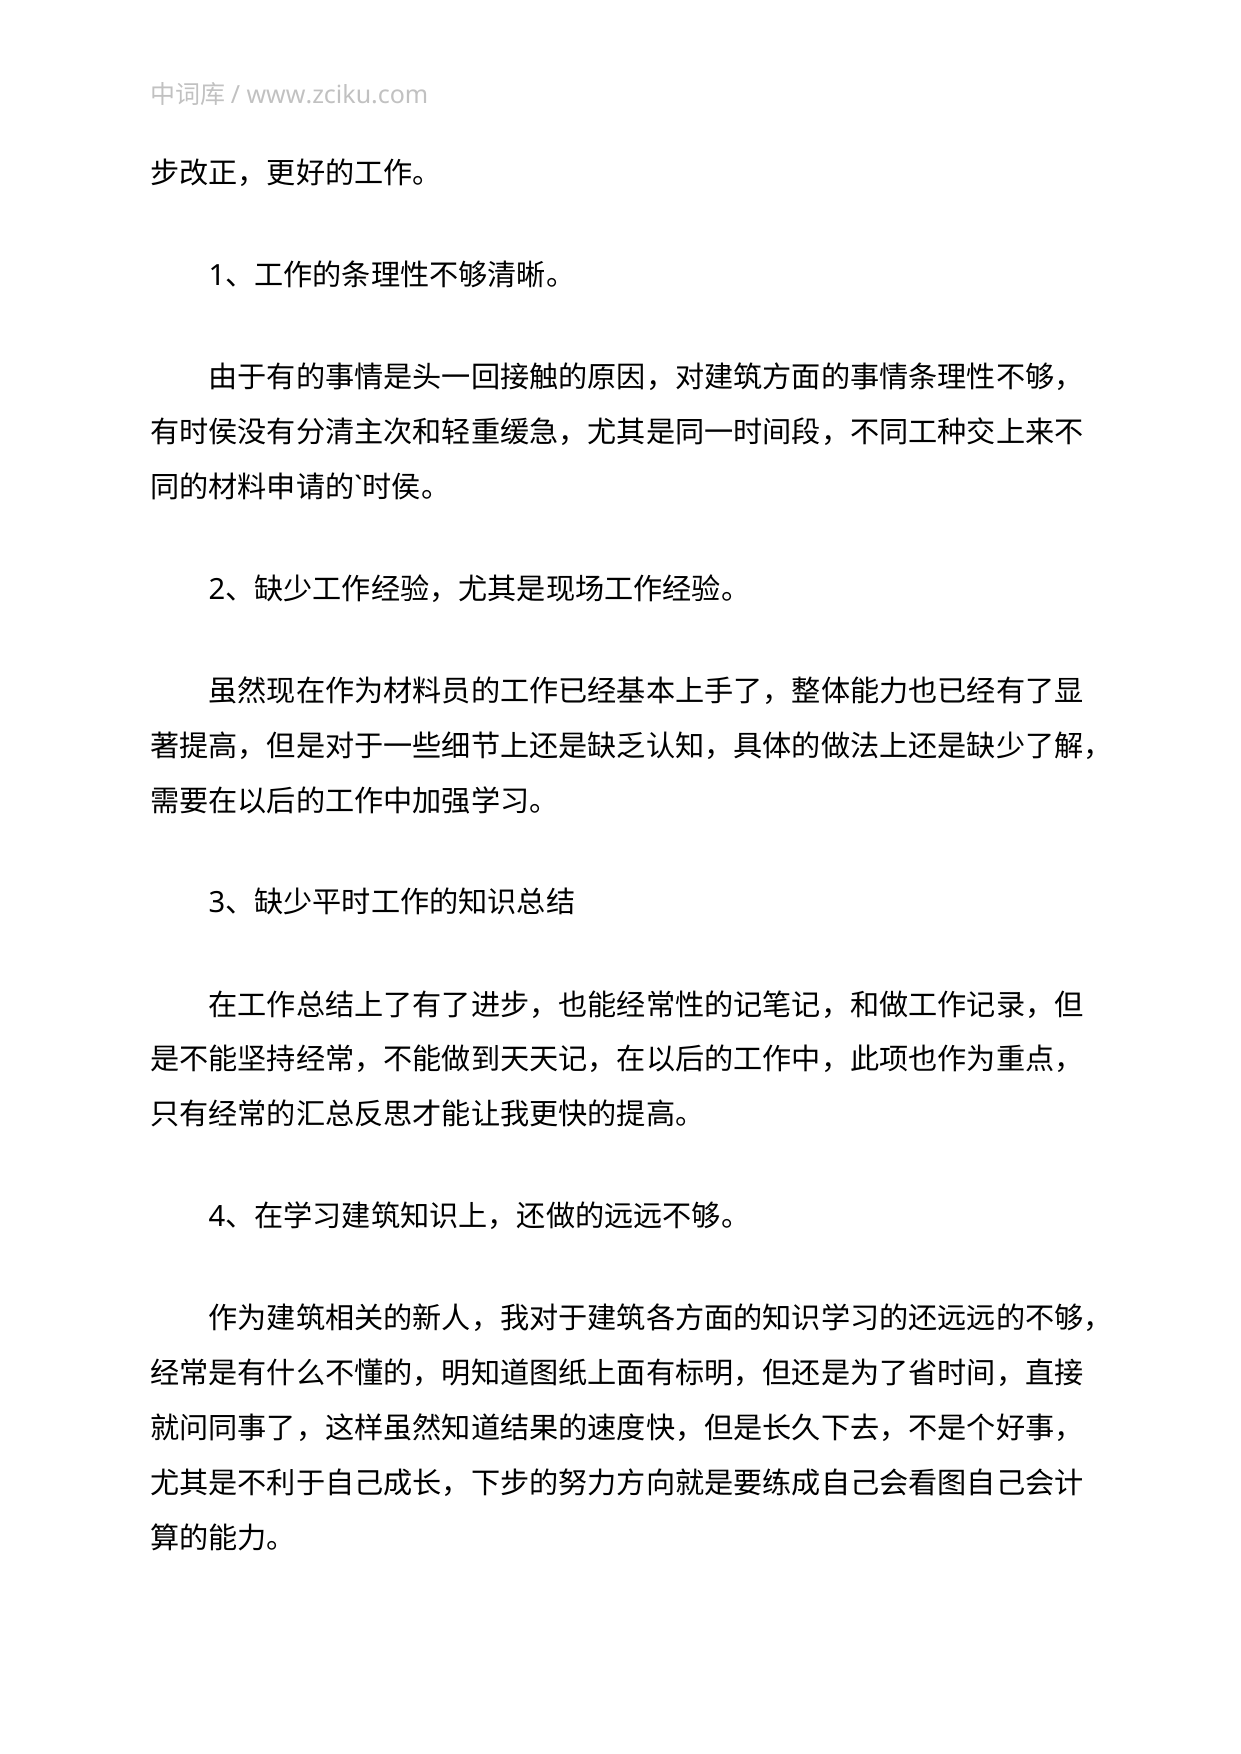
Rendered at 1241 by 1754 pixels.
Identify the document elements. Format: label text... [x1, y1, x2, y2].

text 作为建筑相关的新人，我对于建筑各方面的知识学习的还远远的不够，经常是有什么不懂的，明知道图纸上面有标明，但还是为了省时间，直接就问同事了，这样虽然知道结果的速度快，但是长久下去，不是个好事，尤其是不利于自己成长，下步的努力方向就是要练成自己会看图自己会计算的能力。 [150, 1294, 1090, 1556]
text 4、在学习建筑知识上，还做的远远不够。 [150, 1193, 1090, 1235]
text 在工作总结上了有了进步，也能经常性的记笔记，和做工作记录，但是不能坚持经常，不能做到天天记，在以后的工作中，此项也作为重点，只有经常的汇总反思才能让我更快的提高。 [150, 981, 1090, 1133]
text 虽然现在作为材料员的工作已经基本上手了，整体能力也已经有了显著提高，但是对于一些细节上还是缺乏认知，具体的做法上还是缺少了解，需要在以后的工作中加强学习。 [150, 667, 1090, 819]
text 由于有的事情是头一回接触的原因，对建筑方面的事情条理性不够，有时侯没有分清主次和轻重缓急，尤其是同一时间段，不同工种交上来不同的材料申请的`时侯。 [150, 354, 1090, 506]
text 2、缺少工作经验，尤其是现场工作经验。 [150, 566, 1090, 608]
text 3、缺少平时工作的知识总结 [150, 879, 1090, 921]
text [150, 150, 1090, 192]
text 1、工作的条理性不够清晰。 [150, 252, 1090, 294]
